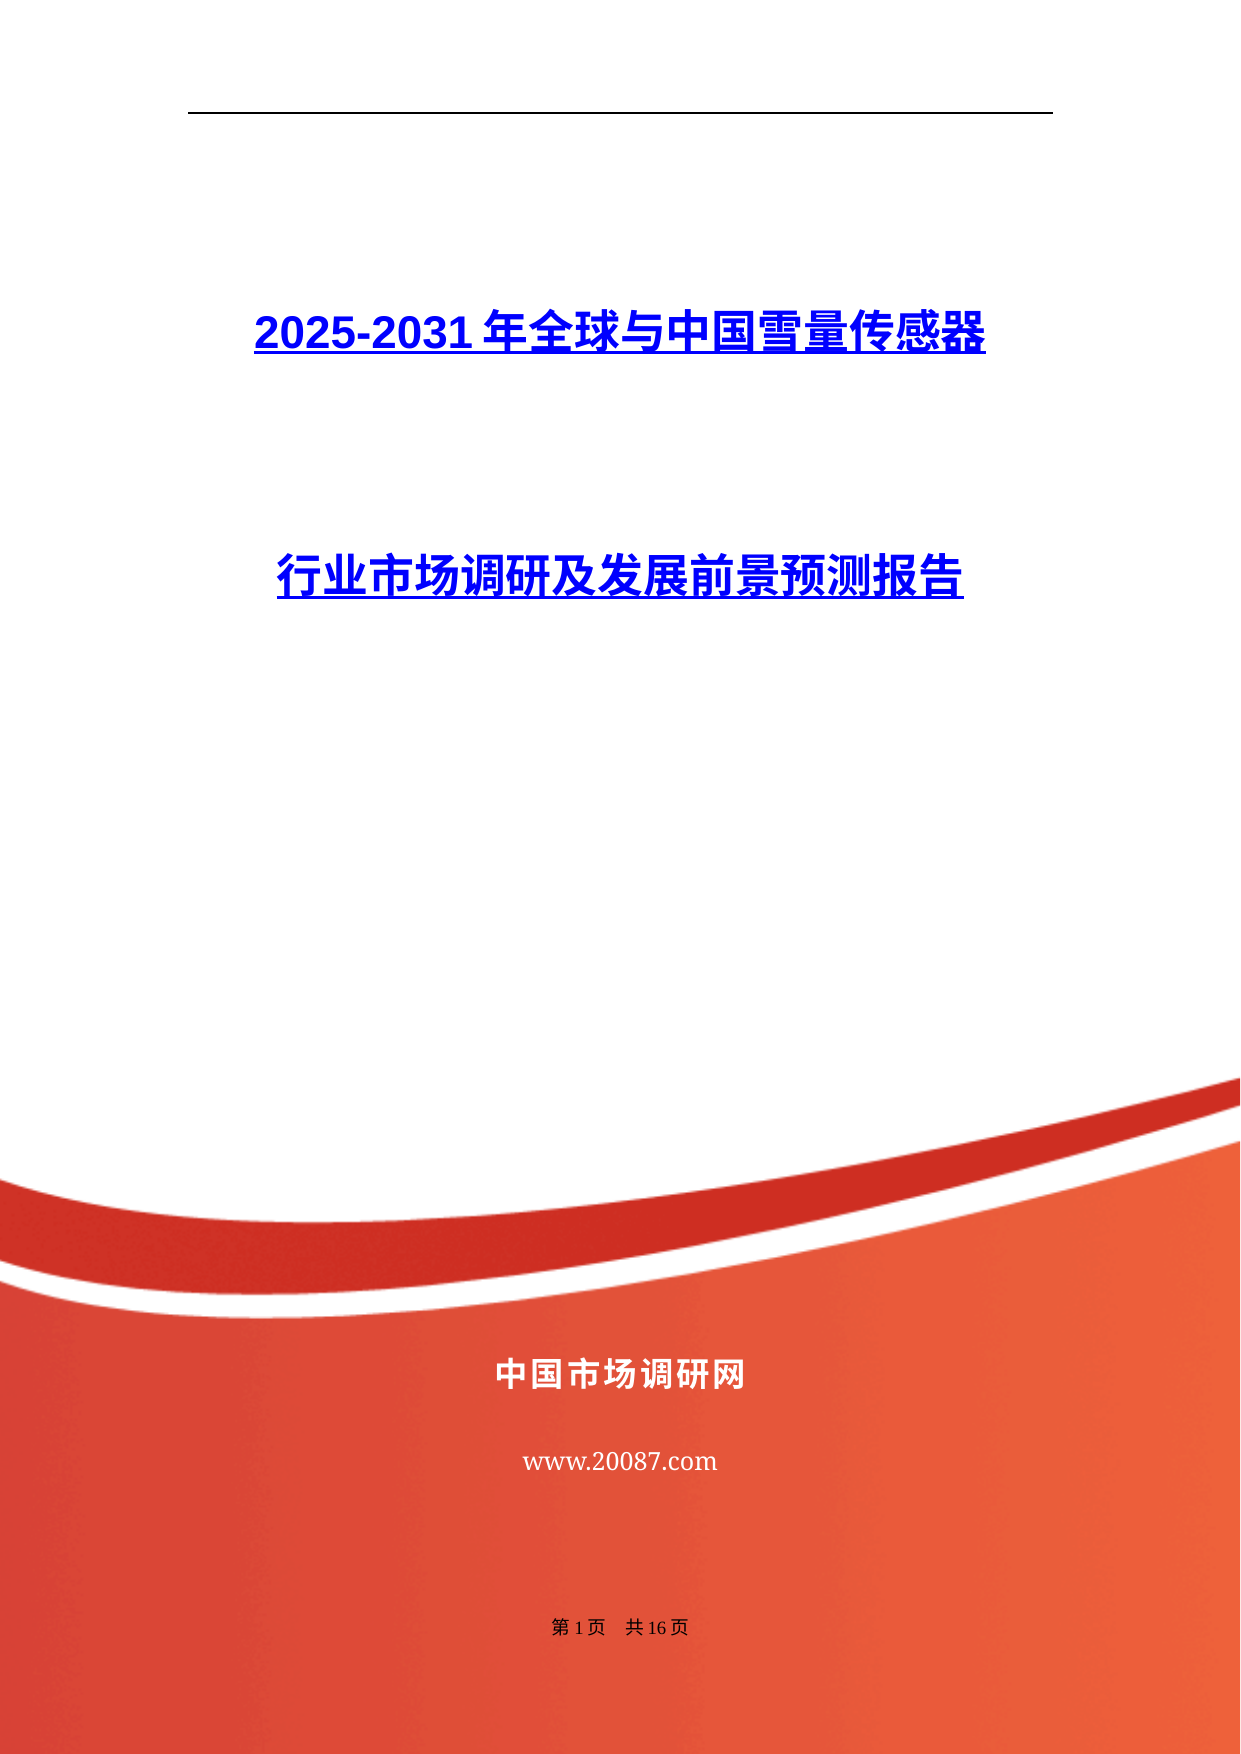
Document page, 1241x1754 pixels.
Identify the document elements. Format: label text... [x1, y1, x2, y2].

table_header 2025-2031年全球与中国雪量传感器行业市场调研及发展前景预测报告 [188, 207, 1053, 773]
subtitle 中国市场调研网 [187, 1339, 1053, 1404]
text www.20087.com [187, 1428, 1053, 1493]
picture [0, 1006, 1241, 1754]
